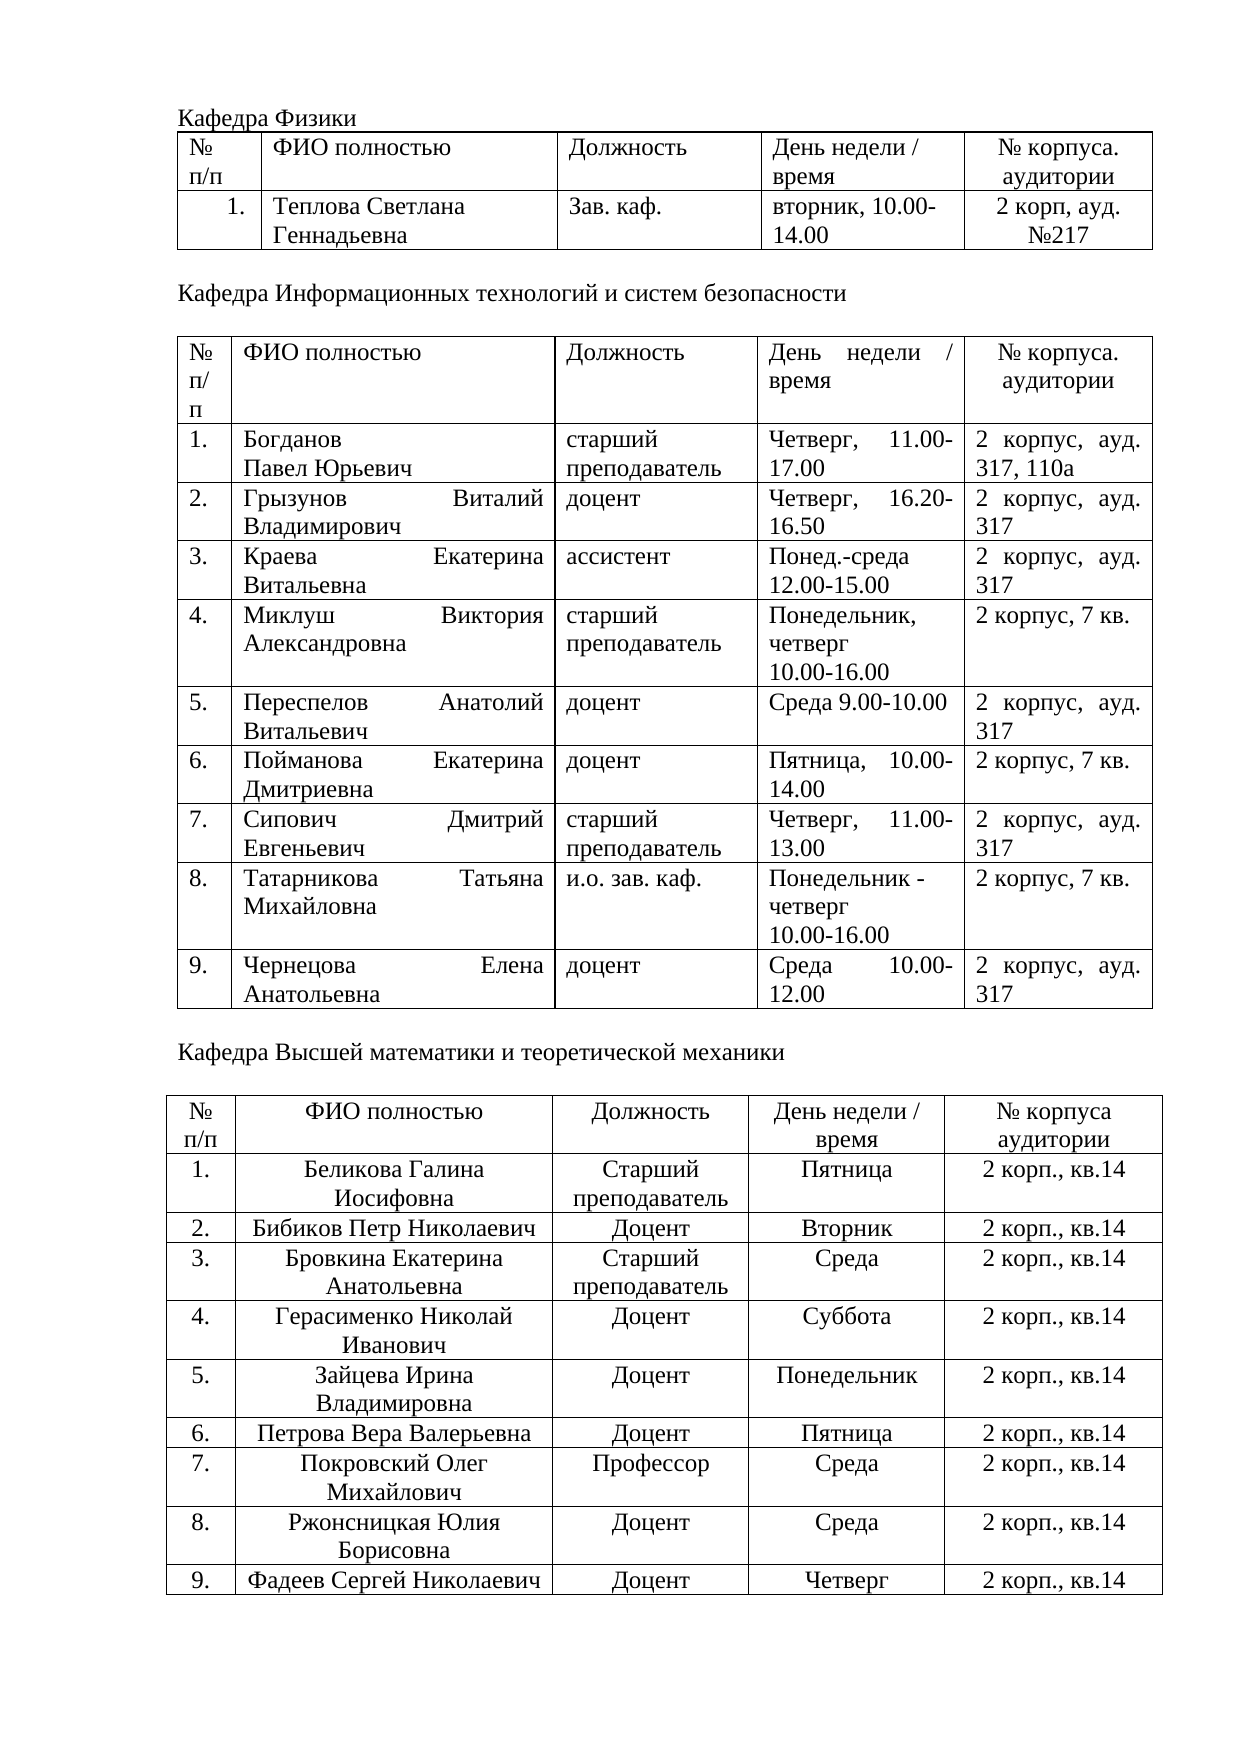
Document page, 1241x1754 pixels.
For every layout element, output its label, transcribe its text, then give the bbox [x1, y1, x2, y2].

table_cell Пойманова Екатерина Дмитриевна [232, 746, 554, 803]
table_cell 8. [167, 1507, 235, 1564]
table_cell 2 корпус, 7 кв. [965, 600, 1152, 686]
table_cell 2. [167, 1213, 235, 1242]
table_cell Доцент [553, 1360, 748, 1417]
table_cell доцент [556, 950, 757, 1007]
table_cell Миклуш Виктория Александровна [232, 600, 554, 686]
table_cell Богданов Павел Юрьевич [232, 424, 554, 482]
table_cell [178, 950, 231, 1007]
table_cell доцент [556, 687, 757, 744]
table_header Должность [558, 133, 761, 190]
table_cell Бибиков Петр Николаевич [236, 1213, 552, 1242]
table_cell Старший преподаватель [553, 1243, 748, 1300]
table_cell Понедельник, четверг 10.00-16.00 [758, 600, 964, 686]
table_cell [178, 804, 231, 862]
table_cell 2 корп., кв.14 [945, 1154, 1162, 1212]
table_header День недели / время [758, 337, 964, 423]
table_cell 3. [167, 1243, 235, 1300]
text Кафедра Высшей математики и теоретической механики [177, 1037, 1152, 1066]
table_cell доцент [556, 483, 757, 540]
table_cell Четверг [749, 1565, 944, 1594]
table_cell Фадеев Сергей Николаевич [236, 1565, 552, 1594]
table_cell Доцент [553, 1301, 748, 1359]
table_header ФИО полностью [262, 133, 557, 190]
table_cell Чернецова Елена Анатольевна [232, 950, 554, 1007]
table_cell Татарникова Татьяна Михайловна [232, 863, 554, 949]
table_cell 2 корп., кв.14 [945, 1507, 1162, 1564]
text Кафедра Физики [177, 103, 1152, 131]
table_cell 6. [167, 1418, 235, 1447]
table_cell Беликова Галина Иосифовна [236, 1154, 552, 1212]
table_cell 2 корп., кв.14 [945, 1418, 1162, 1447]
table_cell и.о. зав. каф. [556, 863, 757, 949]
table_cell Зайцева Ирина Владимировна [236, 1360, 552, 1417]
table_cell 2 корп., кв.14 [945, 1243, 1162, 1300]
table_cell ассистент [556, 541, 757, 599]
table_cell Вторник [749, 1213, 944, 1242]
table_cell Краева Екатерина Витальевна [232, 541, 554, 599]
table_cell Среда 10.00-12.00 [758, 950, 964, 1007]
table_cell доцент [556, 746, 757, 803]
table_cell 2 корпус, ауд. 317 [965, 687, 1152, 744]
table_cell старший преподаватель [556, 804, 757, 862]
table_cell Теплова Светлана Геннадьевна [262, 191, 557, 248]
table_cell 2 корп, ауд.№217 [965, 191, 1152, 248]
table_cell Четверг, 11.00-13.00 [758, 804, 964, 862]
table_cell Понед.-среда 12.00-15.00 [758, 541, 964, 599]
table_cell [178, 483, 231, 540]
table_cell [178, 424, 231, 482]
table_cell Четверг, 11.00-17.00 [758, 424, 964, 482]
table_cell 1. [167, 1154, 235, 1212]
table_cell старший преподаватель [556, 424, 757, 482]
table_cell Петрова Вера Валерьевна [236, 1418, 552, 1447]
table_cell 2 корпус, 7 кв. [965, 746, 1152, 803]
table_header ФИО полностью [232, 337, 554, 423]
table_cell 2 корп., кв.14 [945, 1448, 1162, 1506]
table_cell 5. [167, 1360, 235, 1417]
table_header № п/п [178, 337, 231, 423]
table_header № п/п [178, 133, 261, 190]
table_cell 9. [167, 1565, 235, 1594]
table_header День недели / время [762, 133, 964, 190]
table_cell [178, 687, 231, 744]
table_header № корпуса. аудитории [965, 133, 1152, 190]
table_cell [178, 191, 261, 248]
table_cell Среда [749, 1448, 944, 1506]
table_header № корпуса. аудитории [965, 337, 1152, 423]
table_cell Среда [749, 1243, 944, 1300]
table_cell [178, 746, 231, 803]
table_header Должность [556, 337, 757, 423]
table_cell [178, 863, 231, 949]
table_cell [178, 600, 231, 686]
table_cell Пятница, 10.00-14.00 [758, 746, 964, 803]
table_cell Покровский Олег Михайлович [236, 1448, 552, 1506]
table_cell Четверг, 16.20-16.50 [758, 483, 964, 540]
table_cell [178, 541, 231, 599]
table_cell вторник, 10.00-14.00 [762, 191, 964, 248]
table_cell Старший преподаватель [553, 1154, 748, 1212]
table_cell 2 корпус, ауд. 317 [965, 541, 1152, 599]
table_cell Ржонсницкая Юлия Борисовна [236, 1507, 552, 1564]
table_cell Доцент [553, 1213, 748, 1242]
table_cell старший преподаватель [556, 600, 757, 686]
table_cell 2 корп., кв.14 [945, 1360, 1162, 1417]
table_cell 2 корпус, 7 кв. [965, 863, 1152, 949]
table_cell Суббота [749, 1301, 944, 1359]
table_cell 2 корпус, ауд. 317, 110а [965, 424, 1152, 482]
table_cell 4. [167, 1301, 235, 1359]
table_header ФИО полностью [236, 1096, 552, 1153]
table_cell Переспелов Анатолий Витальевич [232, 687, 554, 744]
table_cell 2 корп., кв.14 [945, 1213, 1162, 1242]
table_cell Пятница [749, 1154, 944, 1212]
table_cell 2 корпус, ауд. 317 [965, 804, 1152, 862]
table_cell Сипович Дмитрий Евгеньевич [232, 804, 554, 862]
table_cell 2 корп., кв.14 [945, 1301, 1162, 1359]
table_cell Понедельник [749, 1360, 944, 1417]
table_cell Герасименко Николай Иванович [236, 1301, 552, 1359]
table_cell 2 корпус, ауд. 317 [965, 950, 1152, 1007]
table_cell Грызунов Виталий Владимирович [232, 483, 554, 540]
table_cell Бровкина Екатерина Анатольевна [236, 1243, 552, 1300]
table_header День недели / время [749, 1096, 944, 1153]
table_cell Пятница [749, 1418, 944, 1447]
table_header № корпуса аудитории [945, 1096, 1162, 1153]
table_cell Доцент [553, 1418, 748, 1447]
table_cell Доцент [553, 1565, 748, 1594]
table_cell Профессор [553, 1448, 748, 1506]
table_cell Понедельник - четверг 10.00-16.00 [758, 863, 964, 949]
table_cell Среда 9.00-10.00 [758, 687, 964, 744]
table_header № п/п [167, 1096, 235, 1153]
table_cell 2 корп., кв.14 [945, 1565, 1162, 1594]
table_cell 7. [167, 1448, 235, 1506]
table_cell 2 корпус, ауд. 317 [965, 483, 1152, 540]
table_cell Среда [749, 1507, 944, 1564]
table_header Должность [553, 1096, 748, 1153]
table_cell Зав. каф. [558, 191, 761, 248]
table_cell Доцент [553, 1507, 748, 1564]
text Кафедра Информационных технологий и систем безопасности [177, 278, 1152, 307]
